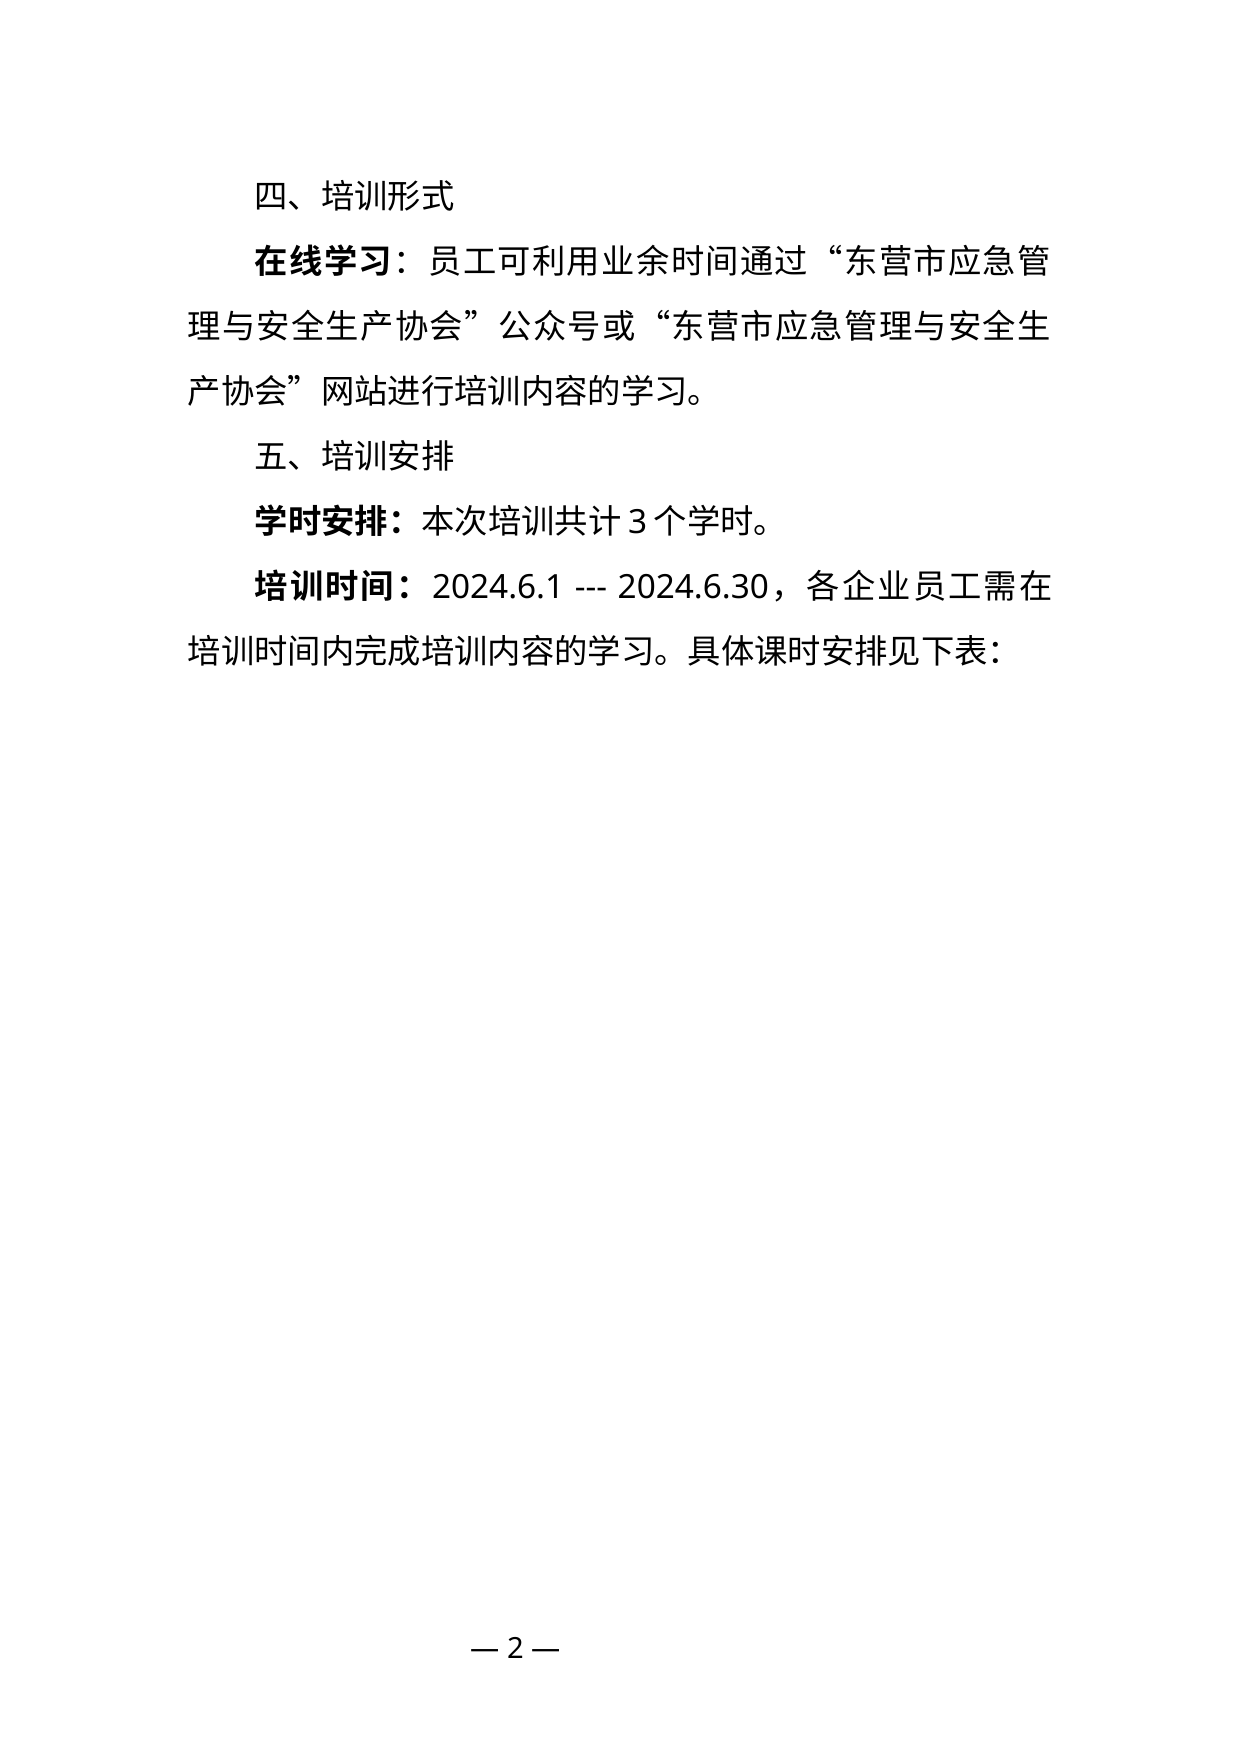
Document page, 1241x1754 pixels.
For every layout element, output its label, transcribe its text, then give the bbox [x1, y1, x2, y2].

subtitle 四、培训形式 [187, 162, 1053, 227]
subtitle 五、培训安排 [187, 422, 1053, 487]
text 在线学习：员工可利用业余时间通过“东营市应急管理与安全生产协会”公众号或“东营市应急管理与安全生产协会”网站进行培训内容的学习。 [187, 227, 1053, 422]
text 培训时间：2024.6.1 --- 2024.6.30，各企业员工需在培训时间内完成培训内容的学习。具体课时安排见下表： [187, 552, 1053, 682]
text 学时安排：本次培训共计3个学时。 [187, 487, 1053, 552]
